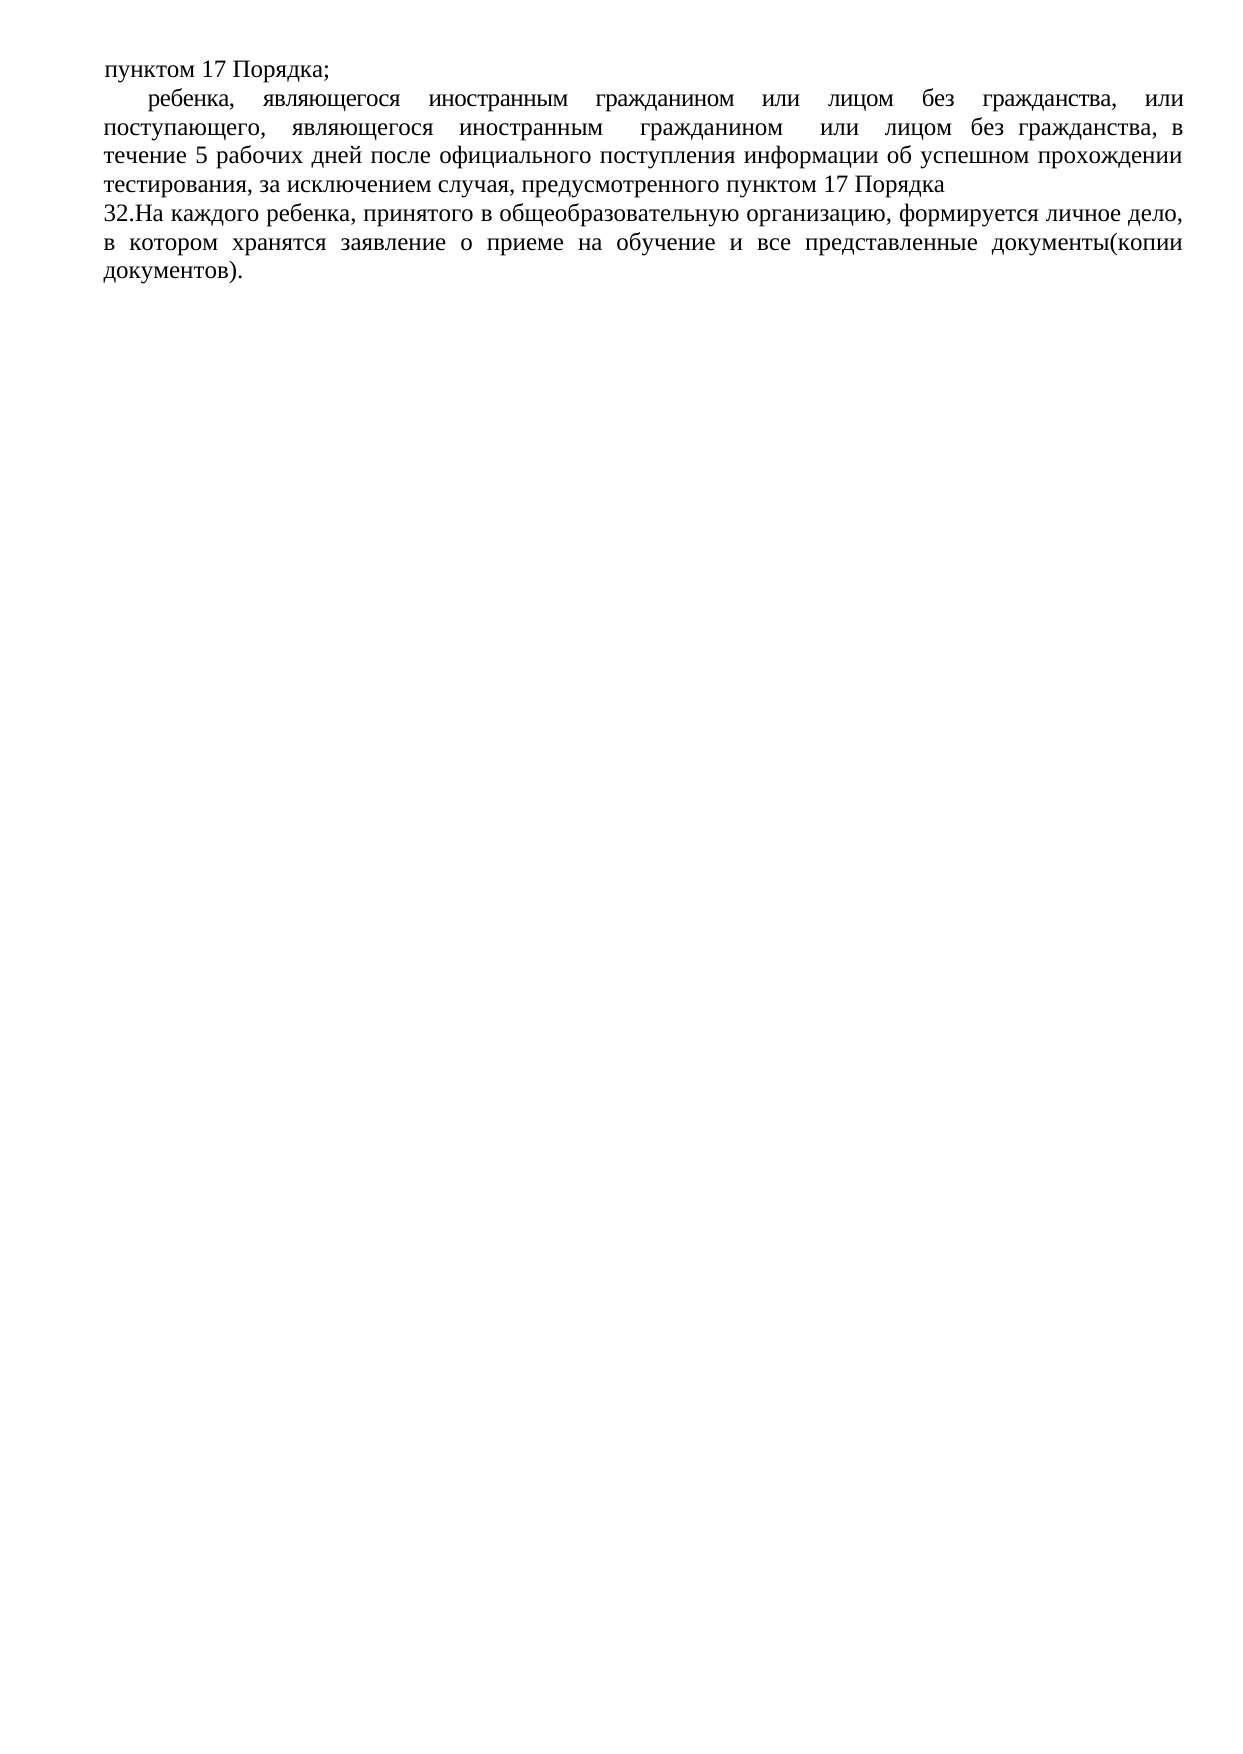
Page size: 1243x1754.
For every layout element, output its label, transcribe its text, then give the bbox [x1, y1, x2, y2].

text ребенка, являющегося иностранным гражданином или лицом без гражданства, или поступающего, являющегося иностранным гражданином или лицом без гражданства, в течение 5 рабочих дней после официального поступления информации об успешном прохождении тестирования, за исключением случая, предусмотренного пунктом 17 Порядка [103, 83, 1184, 198]
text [104, 54, 1178, 83]
text 32.На каждого ребенка, принятого в общеобразовательную организацию, формируется личное дело, в котором хранятся заявление о приеме на обучение и все представленные документы(копии документов). [103, 198, 1184, 284]
